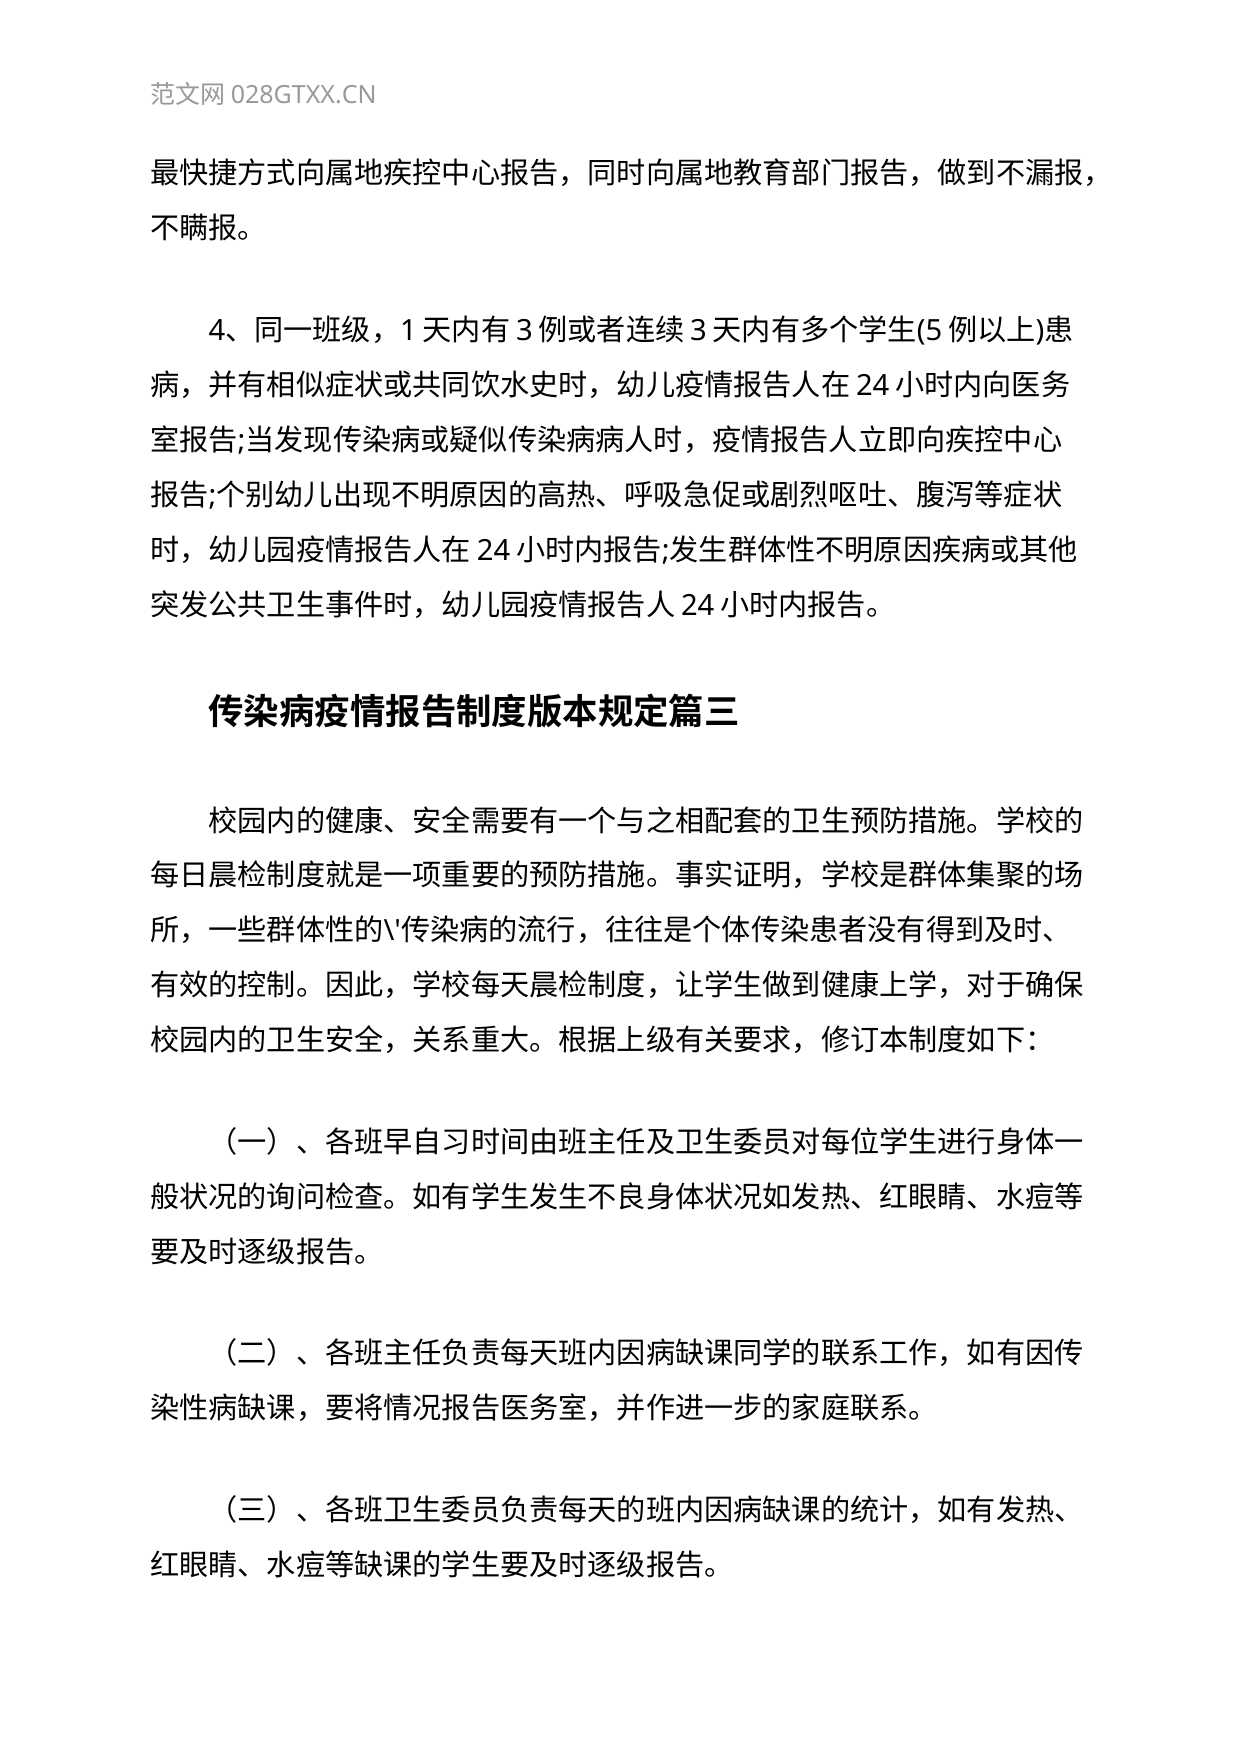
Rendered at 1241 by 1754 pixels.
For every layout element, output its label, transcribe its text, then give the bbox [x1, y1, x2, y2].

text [150, 150, 1090, 247]
text 4、同一班级，1天内有3例或者连续3天内有多个学生(5例以上)患病，并有相似症状或共同饮水史时，幼儿疫情报告人在24小时内向医务室报告;当发现传染病或疑似传染病病人时，疫情报告人立即向疾控中心报告;个别幼儿出现不明原因的高热、呼吸急促或剧烈呕吐、腹泻等症状时，幼儿园疫情报告人在24小时内报告;发生群体性不明原因疾病或其他突发公共卫生事件时，幼儿园疫情报告人24小时内报告。 [150, 307, 1090, 624]
text 校园内的健康、安全需要有一个与之相配套的卫生预防措施。学校的每日晨检制度就是一项重要的预防措施。事实证明，学校是群体集聚的场所，一些群体性的\'传染病的流行，往往是个体传染患者没有得到及时、有效的控制。因此，学校每天晨检制度，让学生做到健康上学，对于确保校园内的卫生安全，关系重大。根据上级有关要求，修订本制度如下： [150, 797, 1090, 1059]
text 传染病疫情报告制度版本规定篇三 [150, 684, 1090, 735]
text （三）、各班卫生委员负责每天的班内因病缺课的统计，如有发热、红眼睛、水痘等缺课的学生要及时逐级报告。 [150, 1487, 1090, 1584]
text （二）、各班主任负责每天班内因病缺课同学的联系工作，如有因传染性病缺课，要将情况报告医务室，并作进一步的家庭联系。 [150, 1330, 1090, 1427]
text （一）、各班早自习时间由班主任及卫生委员对每位学生进行身体一般状况的询问检查。如有学生发生不良身体状况如发热、红眼睛、水痘等要及时逐级报告。 [150, 1118, 1090, 1271]
